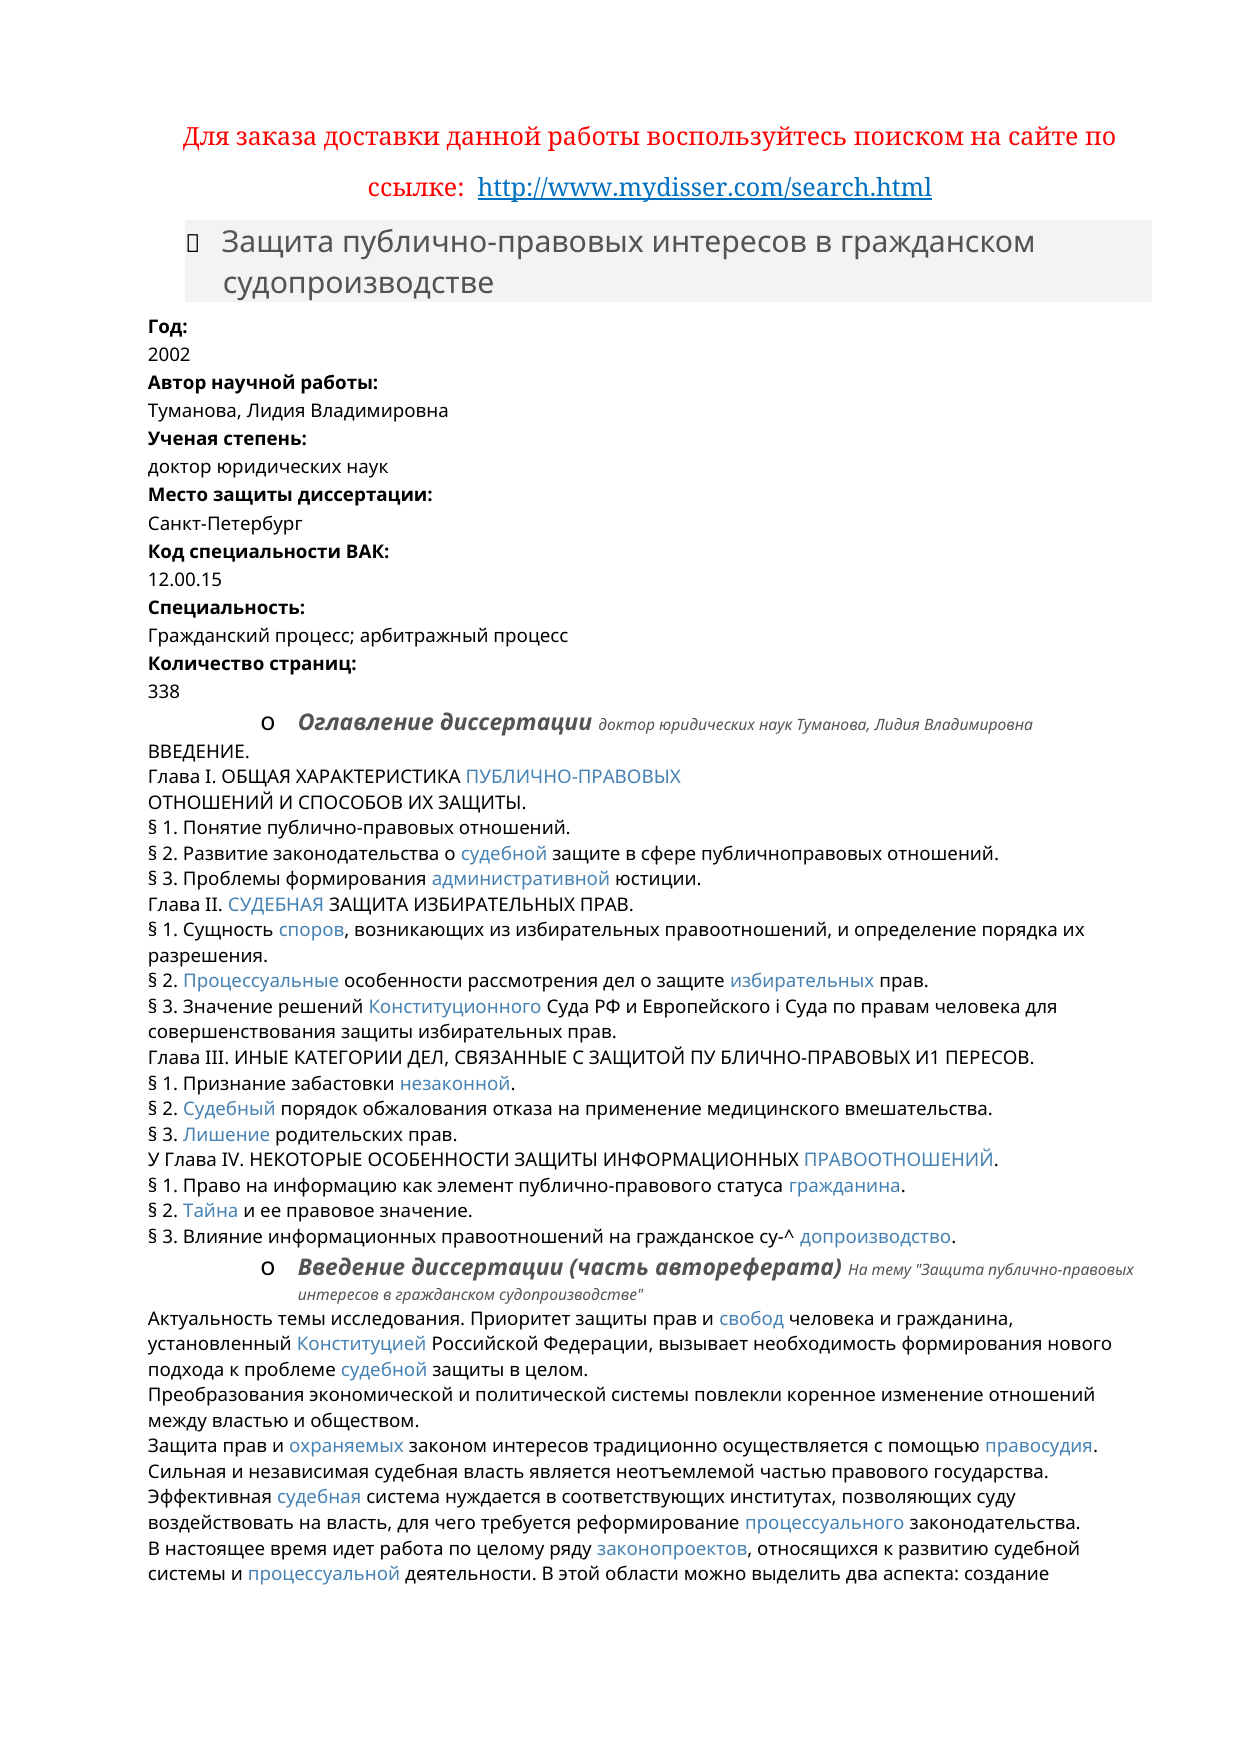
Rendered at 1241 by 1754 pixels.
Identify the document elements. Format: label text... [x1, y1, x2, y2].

subtitle Защита публично-правовых интересов в гражданском судопроизводстве [185, 220, 1152, 302]
text Код cпециальности ВАК: [148, 535, 1152, 563]
text 2002 [148, 338, 1152, 367]
subtitle Оглавление диссертации доктор юридических наук Туманова, Лидия Владимировна [260, 704, 1152, 738]
text Специальность: [148, 592, 1152, 620]
text Санкт-Петербург [148, 507, 1152, 535]
text 338 [148, 676, 1152, 704]
subtitle Введение диссертации (часть автореферата) На тему "Защита публично-правовых интересов в гражданском судопроизводстве" [260, 1248, 1152, 1305]
text Место защиты диссертации: [148, 479, 1152, 507]
text Гражданский процесс; арбитражный процесс [148, 620, 1152, 648]
text Для заказа доставки данной работы воспользуйтесь поиском на сайте по ссылке: http://www.mydisser.com/search.html [148, 118, 1152, 203]
text Количество cтраниц: [148, 648, 1152, 676]
text Год: [148, 310, 1152, 338]
text Автор научной работы: [148, 367, 1152, 395]
text Ученая cтепень: [148, 423, 1152, 451]
text 12.00.15 [148, 563, 1152, 592]
text Туманова, Лидия Владимировна [148, 395, 1152, 423]
text доктор юридических наук [148, 451, 1152, 479]
